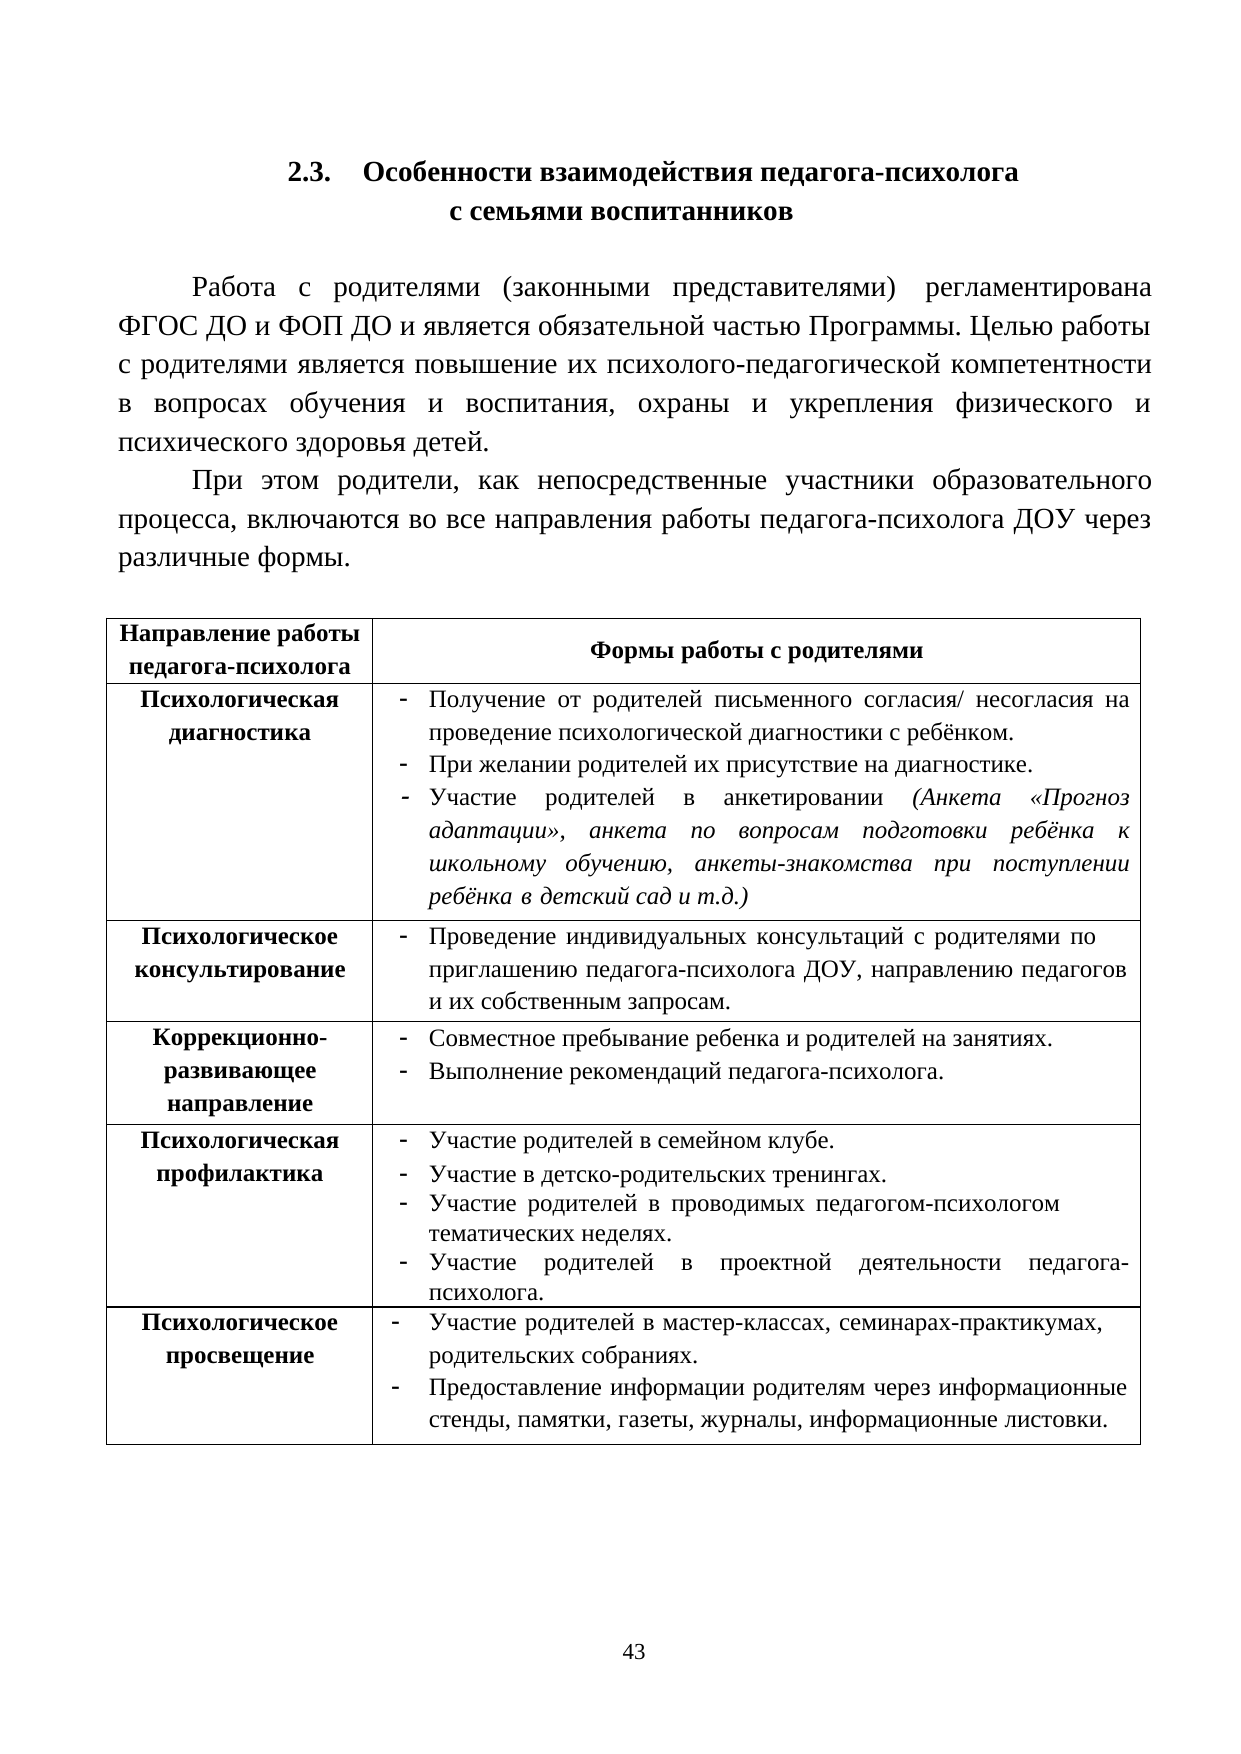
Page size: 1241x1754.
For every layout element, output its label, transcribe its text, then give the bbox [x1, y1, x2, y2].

table_cell Психологическая диагностика [107, 684, 372, 920]
table_cell Получение от родителей письменного согласия/ несогласия на проведение психологической диагностики с ребёнком. При желании родителей их присутствие на диагностике. Участие родителей в анкетировании (Анкета «Прогноз адаптации», анкета по вопросам подготовки ребёнка к школьному обучению, анкеты-знакомства при поступлении ребёнка в детский сад и т.д.) [373, 684, 1140, 920]
table_cell Участие родителей в мастер-классах, семинарах-практикумах, родительских собраниях. Предоставление информации родителям через информационные стенды, памятки, газеты, журналы, информационные листовки. [373, 1308, 1140, 1444]
table_cell Проведение индивидуальных консультаций с родителями по приглашению педагога-психолога ДОУ, направлению педагогов и их собственным запросам. [373, 921, 1140, 1021]
table_cell Психологическая профилактика [107, 1125, 372, 1306]
table_cell Психологическое просвещение [107, 1308, 372, 1444]
table_cell Психологическое консультирование [107, 921, 372, 1021]
table_header Направление работы педагога-психолога [107, 619, 372, 683]
table_header Формы работы с родителями [373, 619, 1140, 683]
table_cell Коррекционно- развивающее направление [107, 1022, 372, 1124]
list Особенности взаимодействия педагога-психолога с семьями воспитанников [287, 154, 1020, 226]
text При этом родители, как непосредственные участники образовательного процесса, включаются во все направления работы педагога-психолога ДОУ через различные формы. [118, 462, 1152, 573]
text Работа с родителями (законными представителями) регламентирована ФГОС ДО и ФОП ДО и является обязательной частью Программы. Целью работы с родителями является повышение их психолого-педагогической компетентности в вопросах обучения и воспитания, охраны и укрепления физического и психического здоровья детей. [118, 269, 1152, 457]
table_cell Участие родителей в семейном клубе. Участие в детско-родительских тренингах. Участие родителей в проводимых педагогом-психологом тематических неделях. Участие родителей в проектной деятельности педагога-психолога. [373, 1125, 1140, 1306]
table_cell Совместное пребывание ребенка и родителей на занятиях. Выполнение рекомендаций педагога-психолога. [373, 1022, 1140, 1124]
